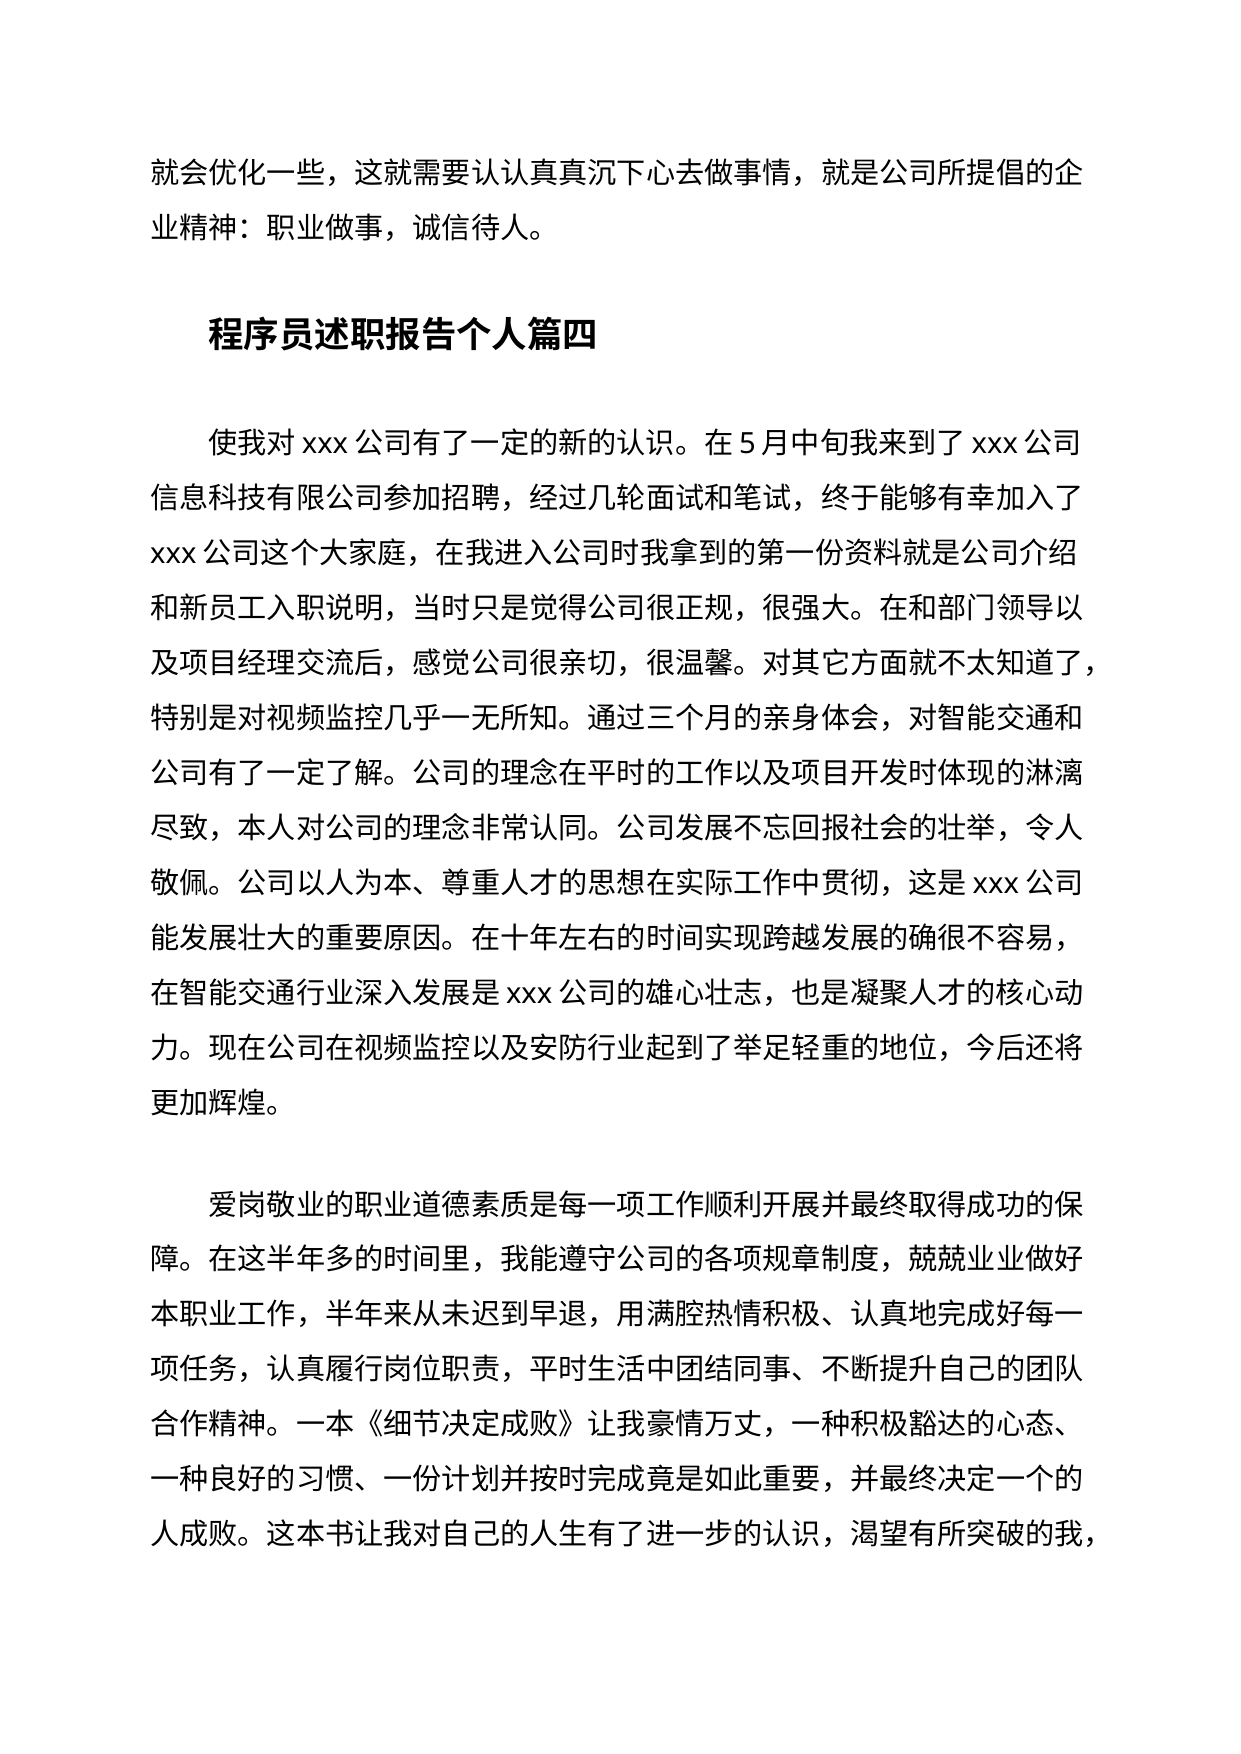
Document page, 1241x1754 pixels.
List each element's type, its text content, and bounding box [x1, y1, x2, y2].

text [150, 1181, 1090, 1553]
text 程序员述职报告个人篇四 [150, 307, 1090, 358]
text 使我对xxx公司有了一定的新的认识。在5月中旬我来到了xxx公司信息科技有限公司参加招聘，经过几轮面试和笔试，终于能够有幸加入了xxx公司这个大家庭，在我进入公司时我拿到的第一份资料就是公司介绍和新员工入职说明，当时只是觉得公司很正规，很强大。在和部门领导以及项目经理交流后，感觉公司很亲切，很温馨。对其它方面就不太知道了，特别是对视频监控几乎一无所知。通过三个月的亲身体会，对智能交通和公司有了一定了解。公司的理念在平时的工作以及项目开发时体现的淋漓尽致，本人对公司的理念非常认同。公司发展不忘回报社会的壮举，令人敬佩。公司以人为本、尊重人才的思想在实际工作中贯彻，这是xxx公司能发展壮大的重要原因。在十年左右的时间实现跨越发展的确很不容易，在智能交通行业深入发展是xxx公司的雄心壮志，也是凝聚人才的核心动力。现在公司在视频监控以及安防行业起到了举足轻重的地位，今后还将更加辉煌。 [150, 420, 1090, 1122]
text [150, 150, 1090, 247]
